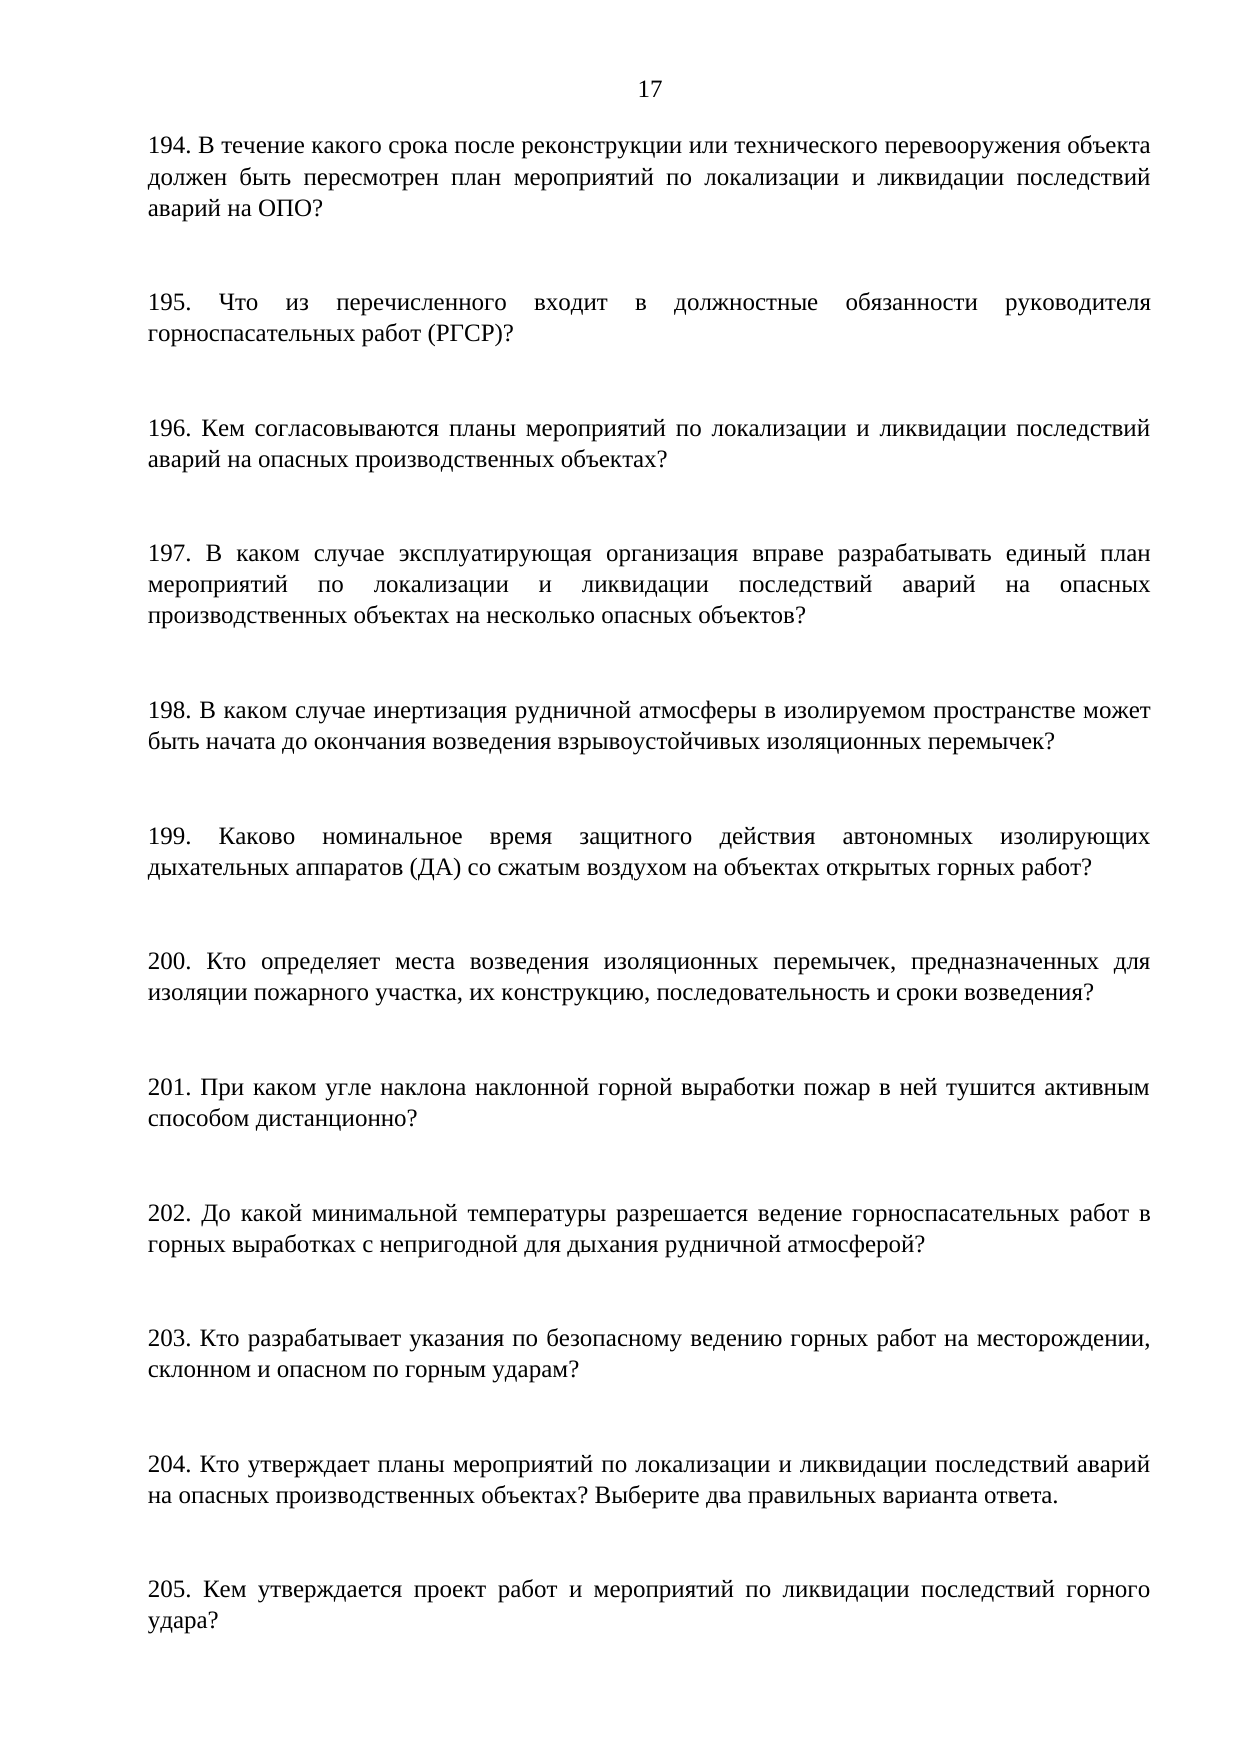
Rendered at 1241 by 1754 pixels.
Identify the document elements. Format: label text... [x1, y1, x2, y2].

text 196. Кем согласовываются планы мероприятий по локализации и ликвидации последствий аварий на опасных производственных объектах? [148, 413, 1152, 473]
text 197. В каком случае эксплуатирующая организация вправе разрабатывать единый план мероприятий по локализации и ликвидации последствий аварий на опасных производственных объектах на несколько опасных объектов? [148, 538, 1152, 629]
text 205. Кем утверждается проект работ и мероприятий по ликвидации последствий горного удара? [148, 1574, 1152, 1634]
text 201. При каком угле наклона наклонной горной выработки пожар в ней тушится активным способом дистанционно? [148, 1072, 1152, 1132]
text 199. Каково номинальное время защитного действия автономных изолирующих дыхательных аппаратов (ДА) со сжатым воздухом на объектах открытых горных работ? [148, 821, 1152, 881]
text 200. Кто определяет места возведения изоляционных перемычек, предназначенных для изоляции пожарного участка, их конструкцию, последовательность и сроки возведения? [148, 946, 1152, 1006]
text 203. Кто разрабатывает указания по безопасному ведению горных работ на месторождении, склонном и опасном по горным ударам? [148, 1323, 1152, 1383]
text 202. До какой минимальной температуры разрешается ведение горноспасательных работ в горных выработках с непригодной для дыхания рудничной атмосферой? [148, 1198, 1152, 1257]
text 198. В каком случае инертизация рудничной атмосферы в изолируемом пространстве может быть начата до окончания возведения взрывоустойчивых изоляционных перемычек? [148, 695, 1152, 755]
text 204. Кто утверждает планы мероприятий по локализации и ликвидации последствий аварий на опасных производственных объектах? Выберите два правильных варианта ответа. [148, 1449, 1152, 1509]
text 194. В течение какого срока после реконструкции или технического перевооружения объекта должен быть пересмотрен план мероприятий по локализации и ликвидации последствий аварий на ОПО? [148, 131, 1152, 221]
text 195. Что из перечисленного входит в должностные обязанности руководителя горноспасательных работ (РГСР)? [148, 287, 1152, 347]
